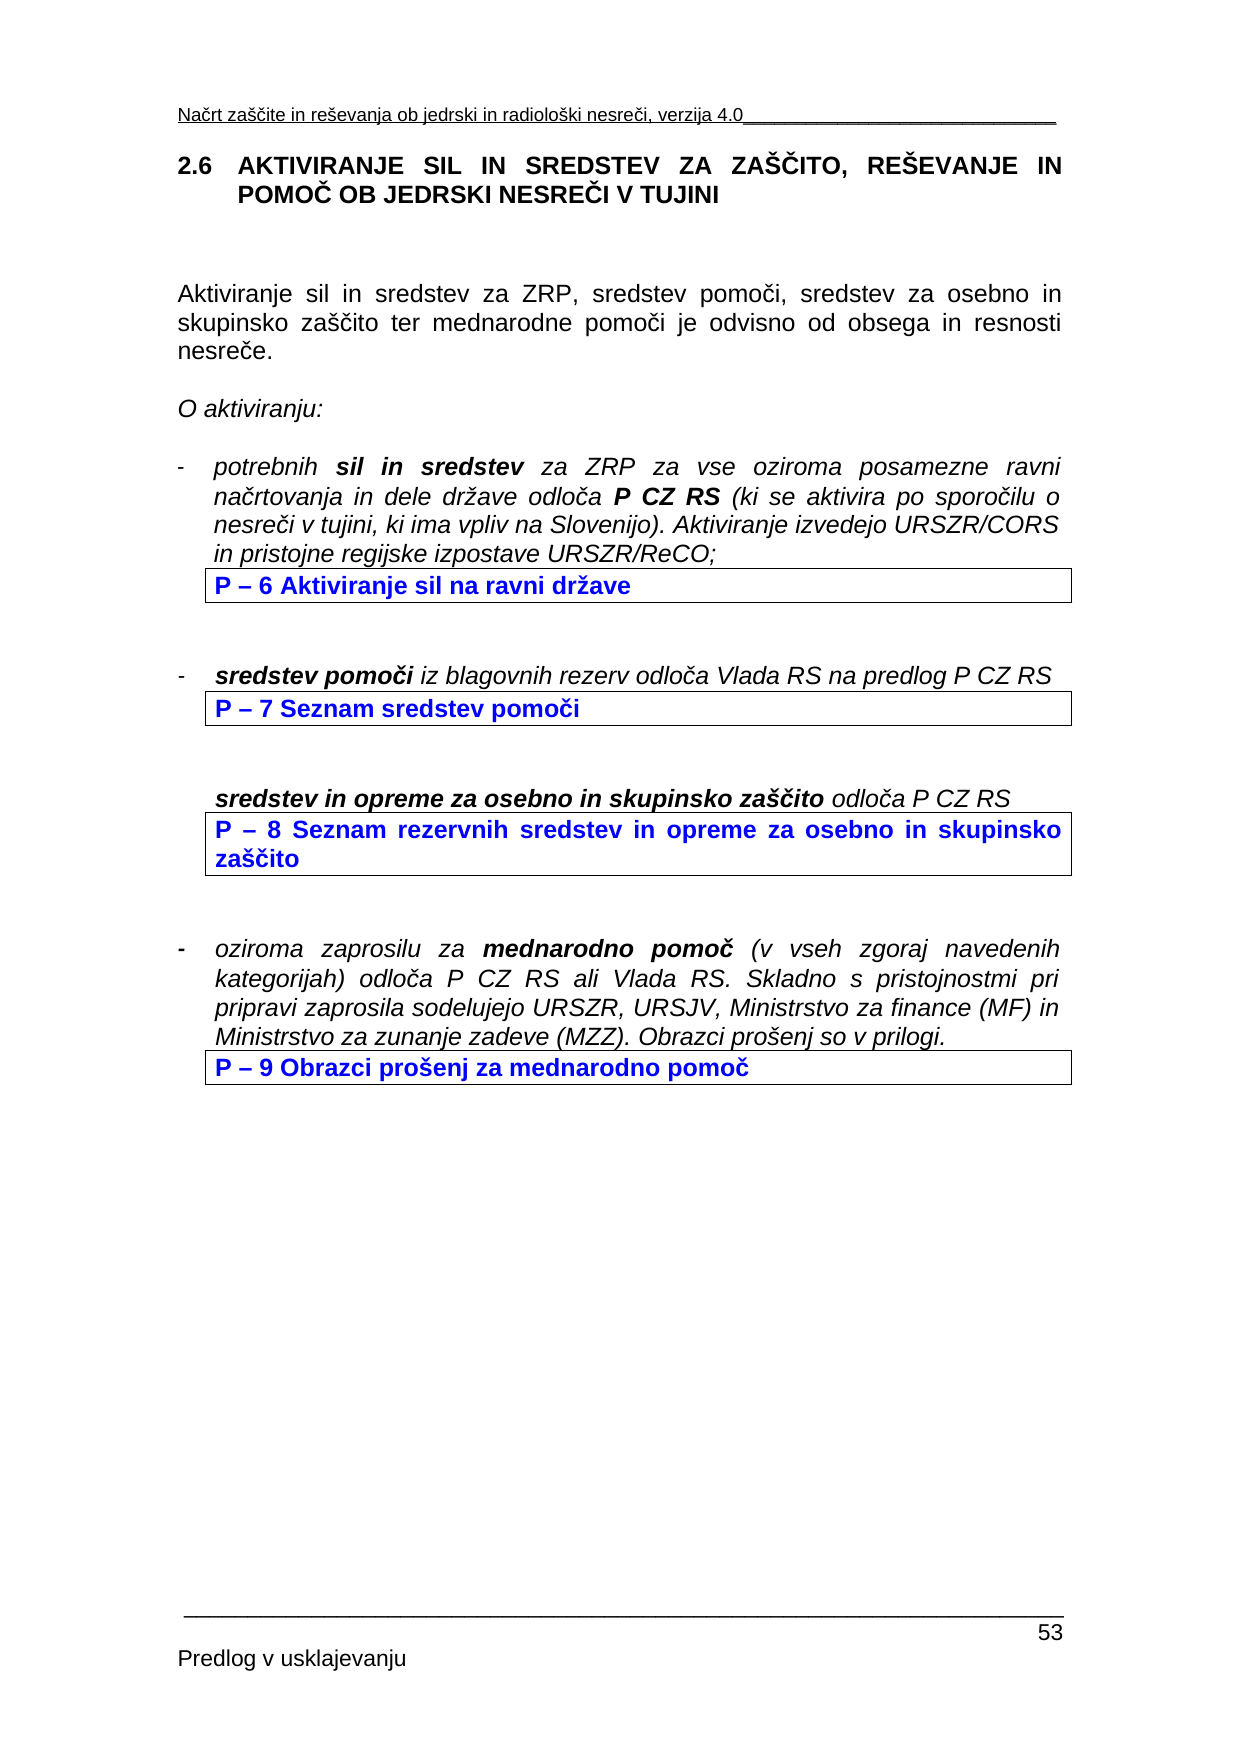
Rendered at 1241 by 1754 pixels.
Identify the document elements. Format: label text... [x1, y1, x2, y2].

list P – 8 Seznam rezervnih sredstev in opreme za osebno in skupinsko zaščito [206, 813, 1071, 875]
list oziroma zaprosilu za mednarodno pomoč (v vseh zgoraj navedenih kategorijah) odloča P CZ RS ali Vlada RS. Skladno s pristojnostmi pri pripravi zaprosila sodelujejo URSZR, URSJV, Ministrstvo za finance (MF) in Ministrstvo za zunanje zadeve (MZZ). Obrazci prošenj so v prilogi. [177, 933, 1063, 1050]
list P – 9 Obrazci prošenj za mednarodno pomoč [206, 1051, 1071, 1084]
text O aktiviranju: [177, 394, 1063, 422]
list sredstev pomoči iz blagovnih rezerv odloča Vlada RS na predlog P CZ RS [177, 661, 1063, 691]
subtitle AKTIVIRANJE SIL IN SREDSTEV ZA ZAŠČITO, REŠEVANJE IN POMOČ OB JEDRSKI NESREČI V TUJINI [177, 151, 1063, 209]
list potrebnih sil in sredstev za ZRP za vse oziroma posamezne ravni načrtovanja in dele države odloča P CZ RS (ki se aktivira po sporočilu o nesreči v tujini, ki ima vpliv na Slovenijo). Aktiviranje izvedejo URSZR/CORS in pristojne regijske izpostave URSZR/ReCO; [177, 451, 1063, 568]
list sredstev in opreme za osebno in skupinsko zaščito odloča P CZ RS [215, 783, 1063, 812]
text Aktiviranje sil in sredstev za ZRP, sredstev pomoči, sredstev za osebno in skupinsko zaščito ter mednarodne pomoči je odvisno od obsega in resnosti nesreče. [177, 279, 1063, 365]
list P – 6 Aktiviranje sil na ravni države [206, 569, 1071, 602]
list P – 7 Seznam sredstev pomoči [206, 692, 1071, 725]
